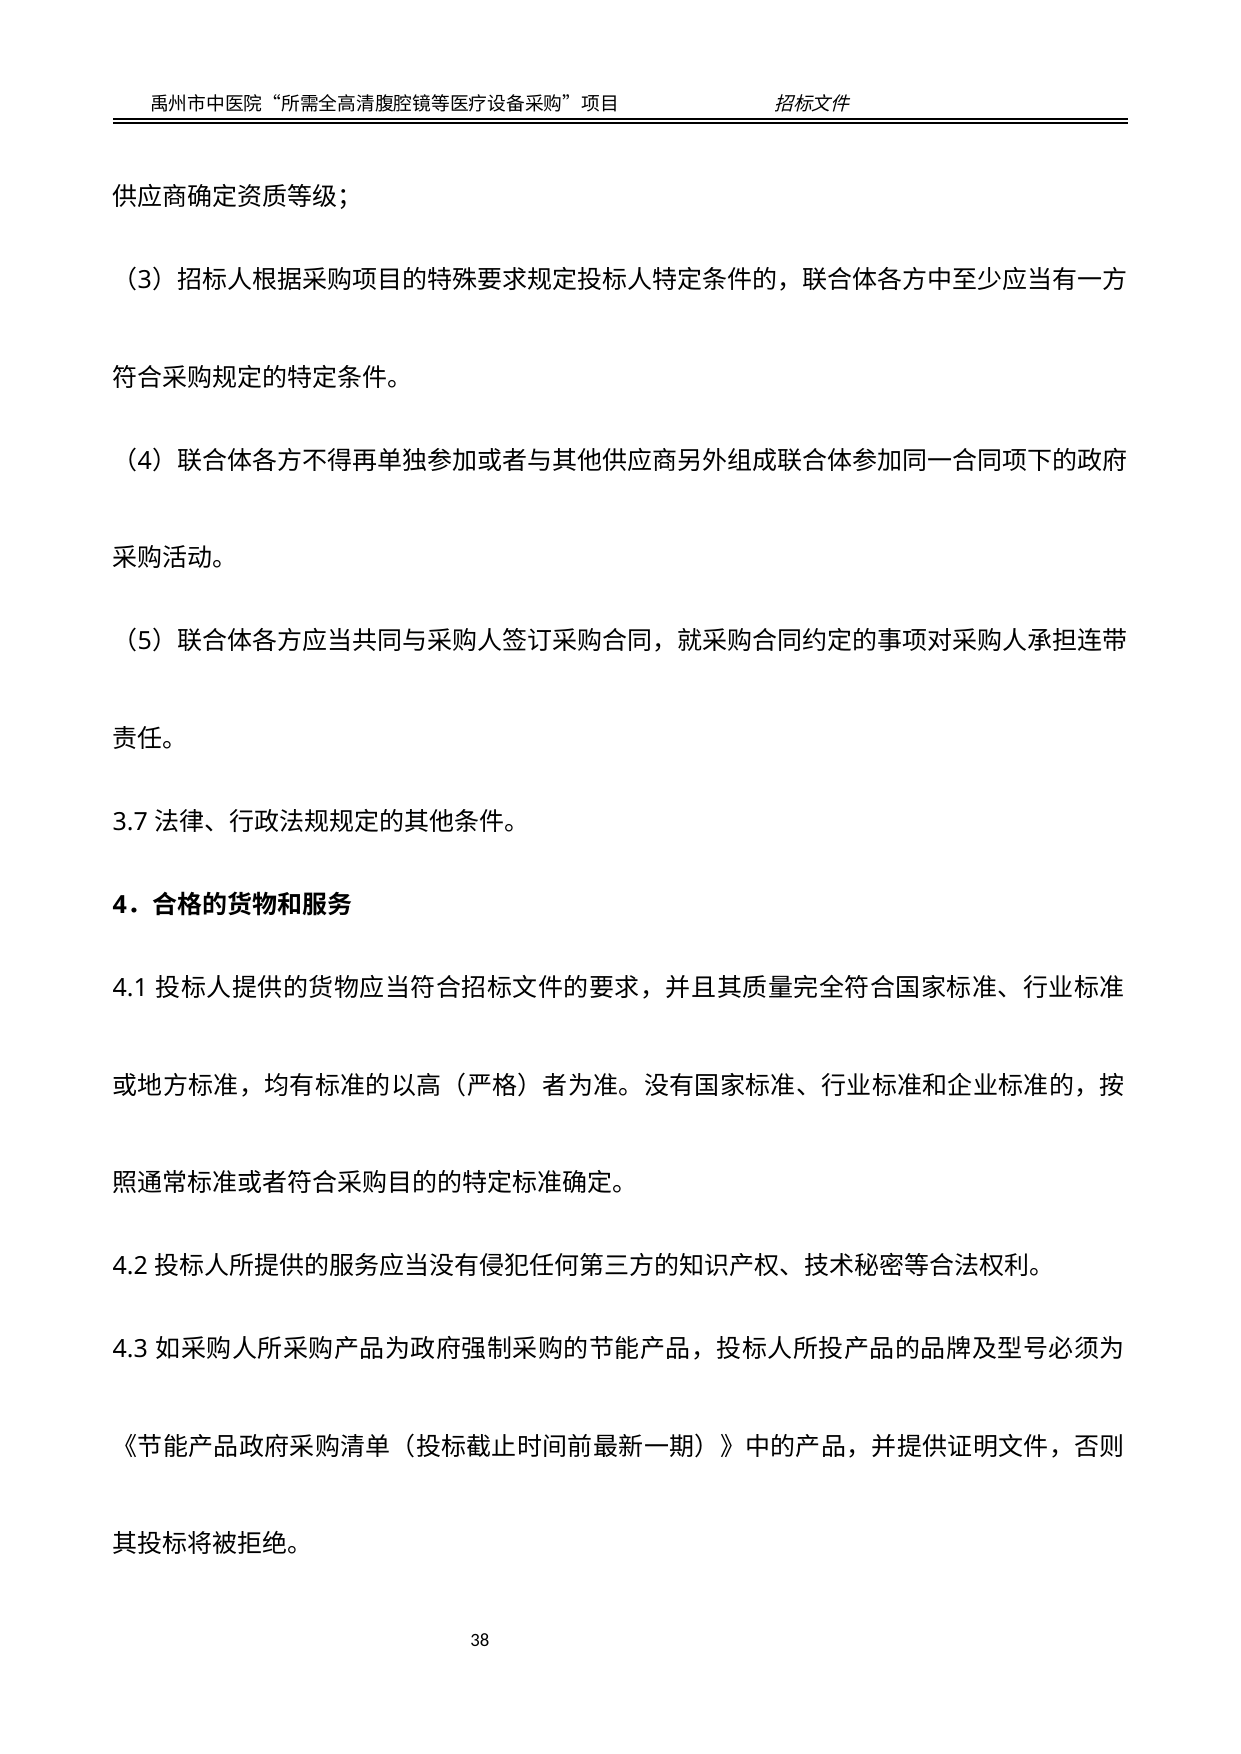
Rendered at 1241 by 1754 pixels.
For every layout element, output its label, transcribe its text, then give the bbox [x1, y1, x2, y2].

text 4．合格的货物和服务 [112, 870, 1128, 935]
text 4.2 投标人所提供的服务应当没有侵犯任何第三方的知识产权、技术秘密等合法权利。 [112, 1231, 1128, 1296]
text 3.7 法律、行政法规规定的其他条件。 [112, 787, 1128, 852]
text 4.1 投标人提供的货物应当符合招标文件的要求，并且其质量完全符合国家标准、行业标准或地方标准，均有标准的以高（严格）者为准。没有国家标准、行业标准和企业标准的，按照通常标准或者符合采购目的的特定标准确定。 [112, 953, 1128, 1213]
text （5）联合体各方应当共同与采购人签订采购合同，就采购合同约定的事项对采购人承担连带责任。 [112, 606, 1128, 769]
text （4）联合体各方不得再单独参加或者与其他供应商另外组成联合体参加同一合同项下的政府采购活动。 [112, 426, 1128, 588]
text （3）招标人根据采购项目的特殊要求规定投标人特定条件的，联合体各方中至少应当有一方符合采购规定的特定条件。 [112, 245, 1128, 408]
text 4.3 如采购人所采购产品为政府强制采购的节能产品，投标人所投产品的品牌及型号必须为《节能产品政府采购清单（投标截止时间前最新一期）》中的产品，并提供证明文件，否则其投标将被拒绝。 [112, 1314, 1128, 1574]
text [112, 162, 1128, 227]
